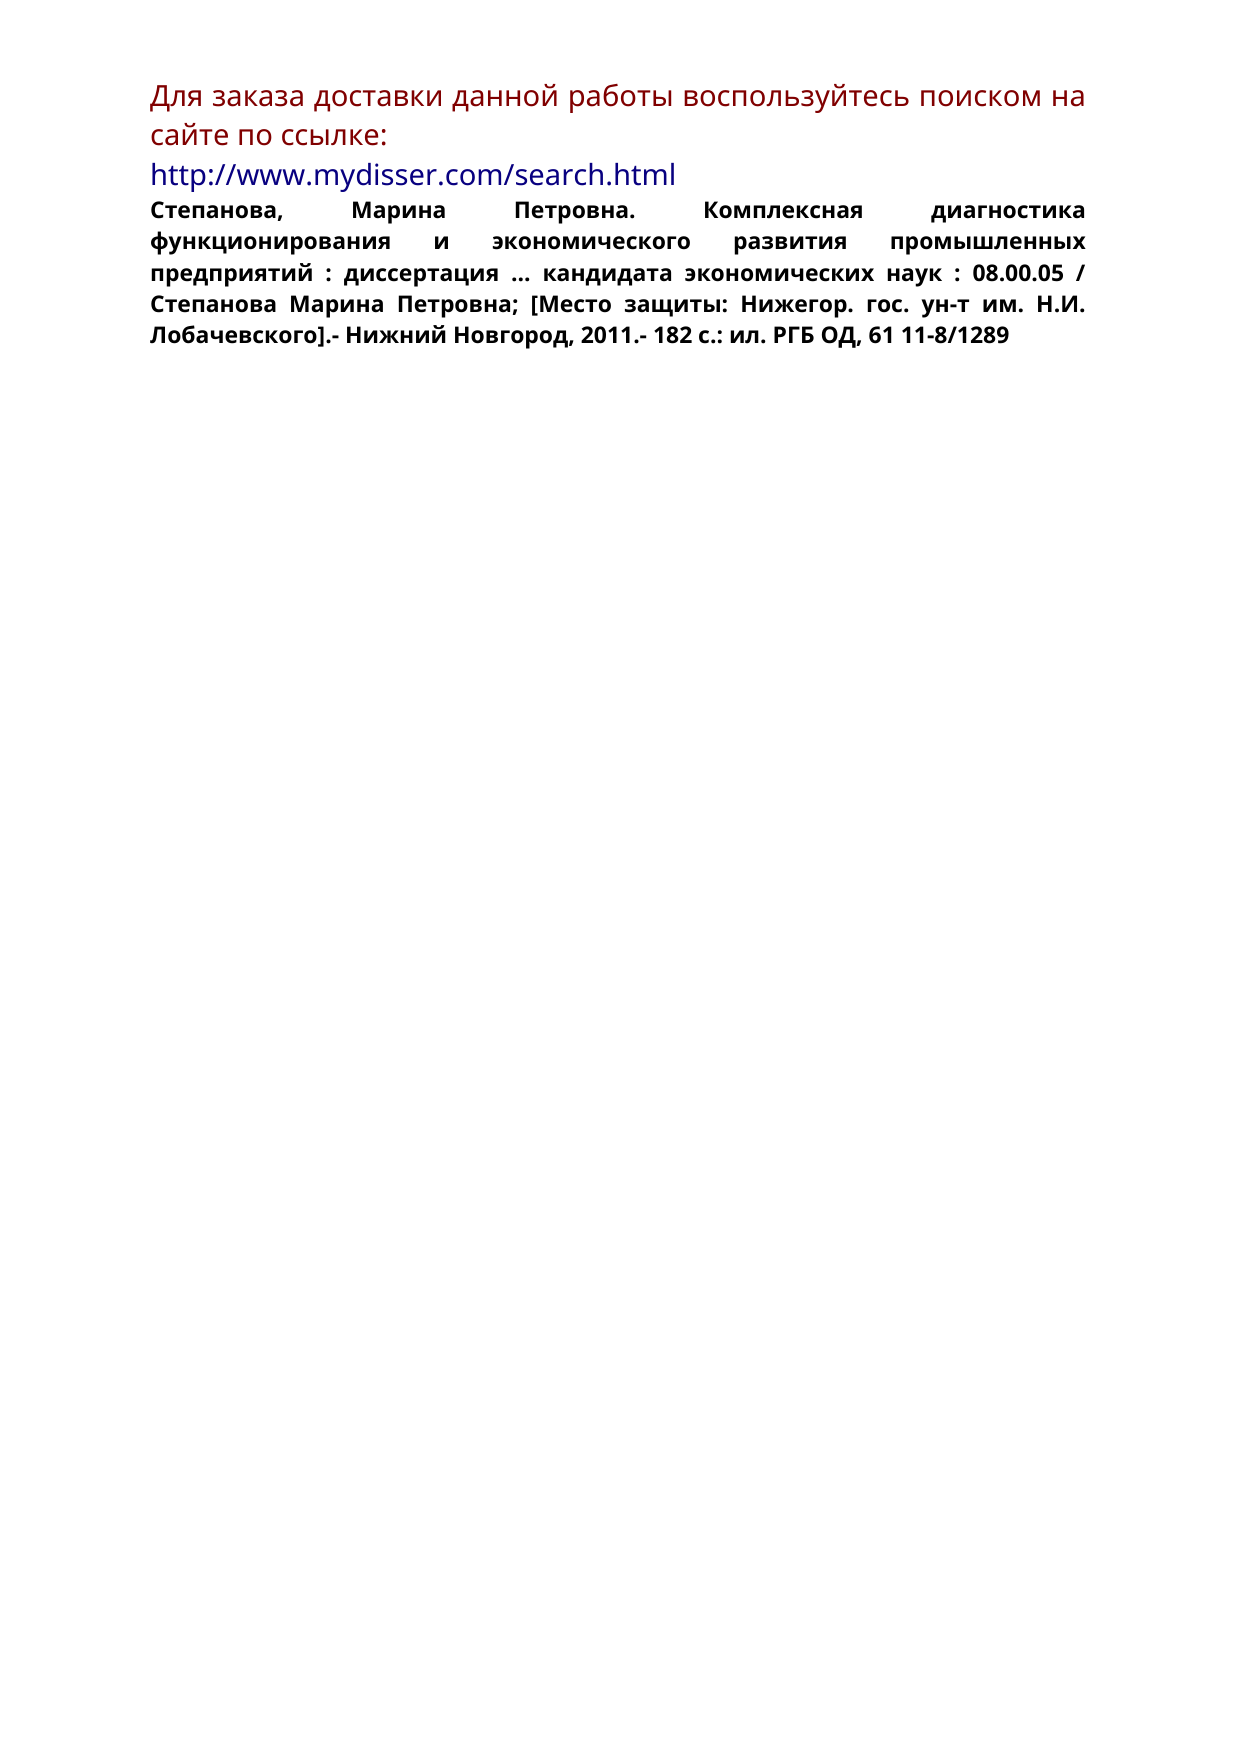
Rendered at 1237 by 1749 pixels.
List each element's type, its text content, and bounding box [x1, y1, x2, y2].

text Степанова, Марина Петровна. Комплексная диагностика функционирования и экономического развития промышленных предприятий : диссертация ... кандидата экономических наук : 08.00.05 / Степанова Марина Петровна; [Место защиты: Нижегор. гос. ун-т им. Н.И. Лобачевского].- Нижний Новгород, 2011.- 182 с.: ил. РГБ ОД, 61 11-8/1289 [150, 194, 1086, 350]
